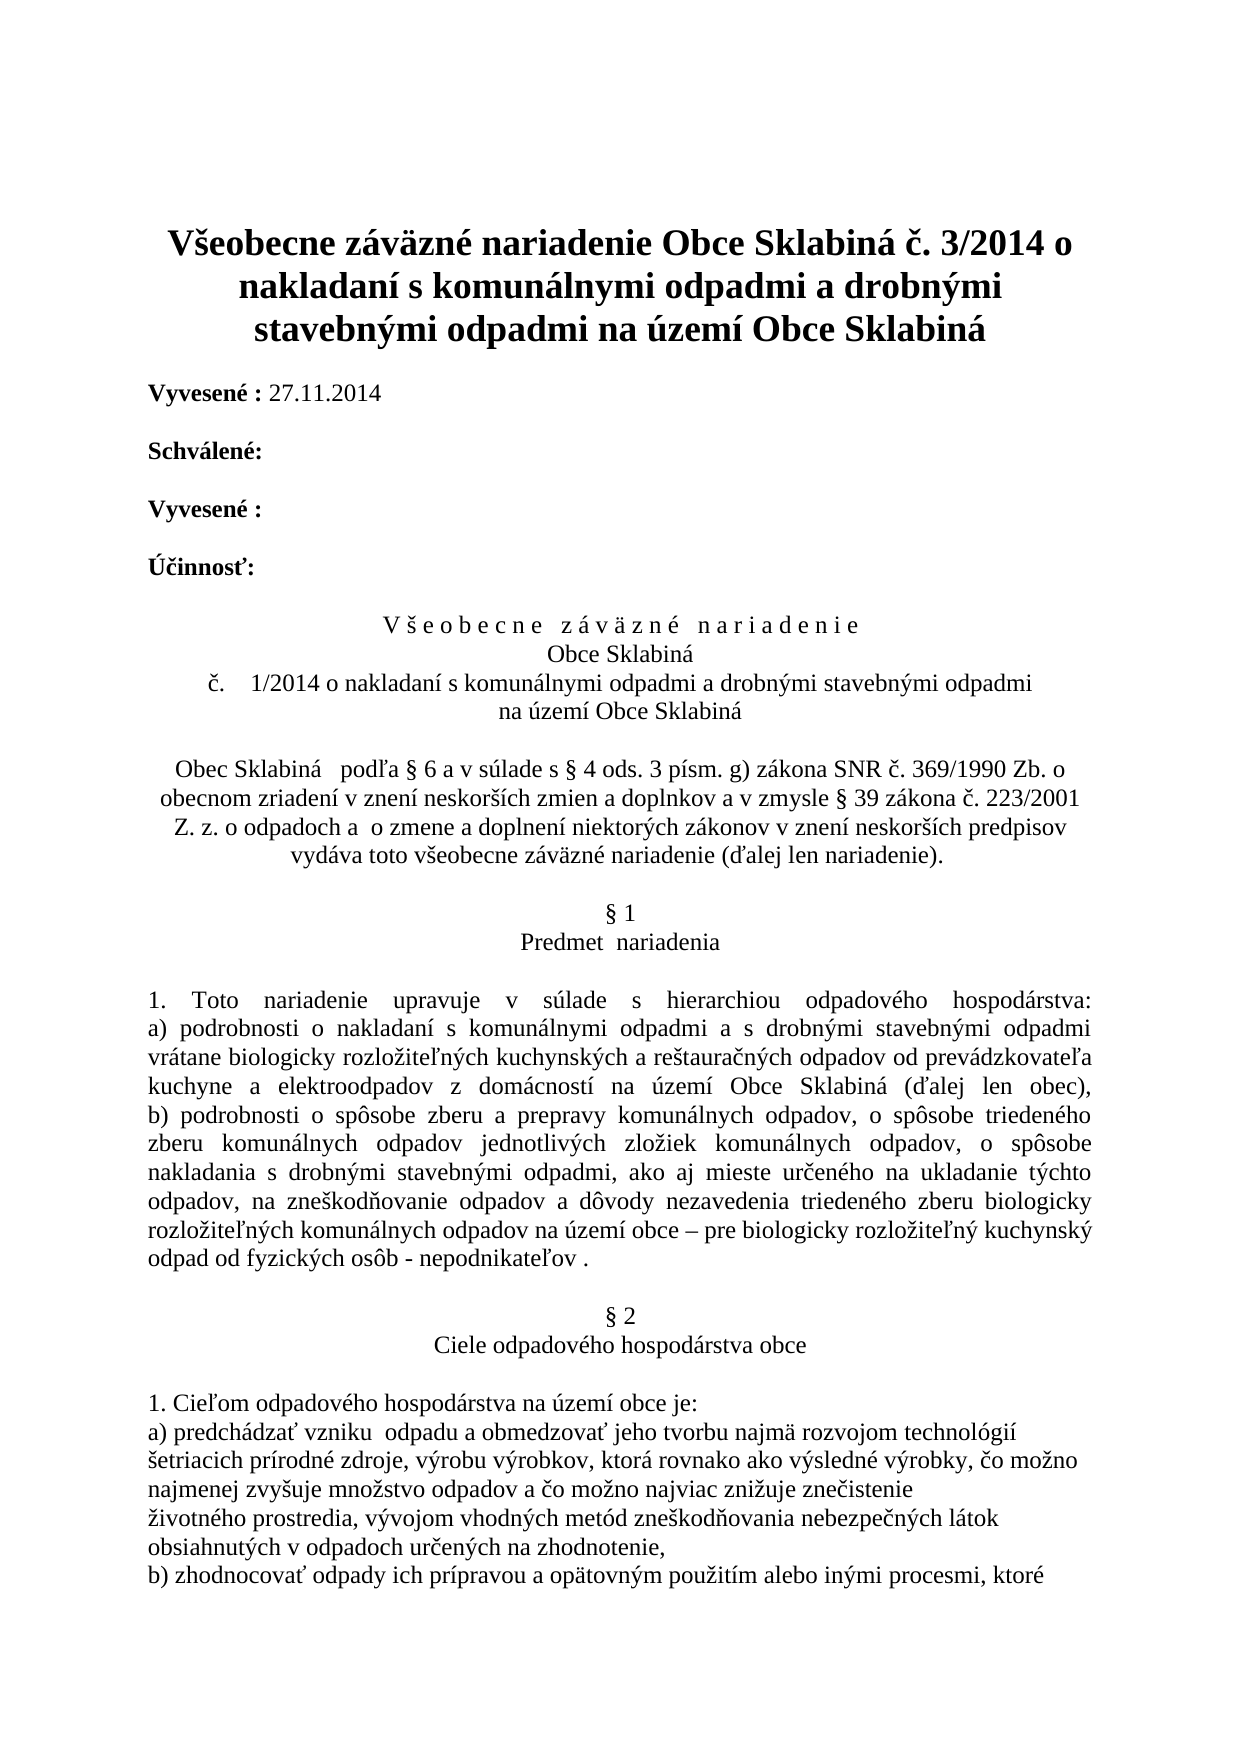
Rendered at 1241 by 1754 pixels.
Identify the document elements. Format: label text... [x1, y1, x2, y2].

text 1. Toto nariadenie upravuje v súlade s hierarchiou odpadového hospodárstva: a) podrobnosti o nakladaní s komunálnymi odpadmi a s drobnými stavebnými odpadmi vrátane biologicky rozložiteľných kuchynských a reštauračných odpadov od prevádzkovateľa kuchyne a elektroodpadov z domácností na území Obce Sklabiná (ďalej len obec), b) podrobnosti o spôsobe zberu a prepravy komunálnych odpadov, o spôsobe triedeného zberu komunálnych odpadov jednotlivých zložiek komunálnych odpadov, o spôsobe nakladania s drobnými stavebnými odpadmi, ako aj mieste určeného na ukladanie týchto odpadov, na zneškodňovanie odpadov a dôvody nezavedenia triedeného zberu biologicky rozložiteľných komunálnych odpadov na území obce – pre biologicky rozložiteľný kuchynský odpad od fyzických osôb - nepodnikateľov . [148, 985, 1093, 1272]
text V š e o b e c n e z á v ä z n é n a r i a d e n i e Obce Sklabiná č. 1/2014 o nakladaní s komunálnymi odpadmi a drobnými stavebnými odpadmi na území Obce Sklabiná [148, 610, 1093, 725]
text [148, 1388, 1093, 1589]
text Vyvesené : [148, 494, 1093, 523]
text Obec Sklabiná podľa § 6 a v súlade s § 4 ods. 3 písm. g) zákona SNR č. 369/1990 Zb. o obecnom zriadení v znení neskorších zmien a doplnkov a v zmysle § 39 zákona č. 223/2001 Z. z. o odpadoch a o zmene a doplnení niektorých zákonov v znení neskorších predpisov vydáva toto všeobecne záväzné nariadenie (ďalej len nariadenie). § 1 Predmet nariadenia [148, 754, 1093, 956]
text § 2 Ciele odpadového hospodárstva obce [148, 1301, 1093, 1359]
text Schválené: [148, 436, 1093, 465]
text Vyvesené : 27.11.2014 [148, 378, 1093, 407]
text Všeobecne záväzné nariadenie Obce Sklabiná č. 3/2014 o nakladaní s komunálnymi odpadmi a drobnými stavebnými odpadmi na území Obce Sklabiná [148, 220, 1093, 349]
text Účinnosť: [148, 552, 1093, 581]
